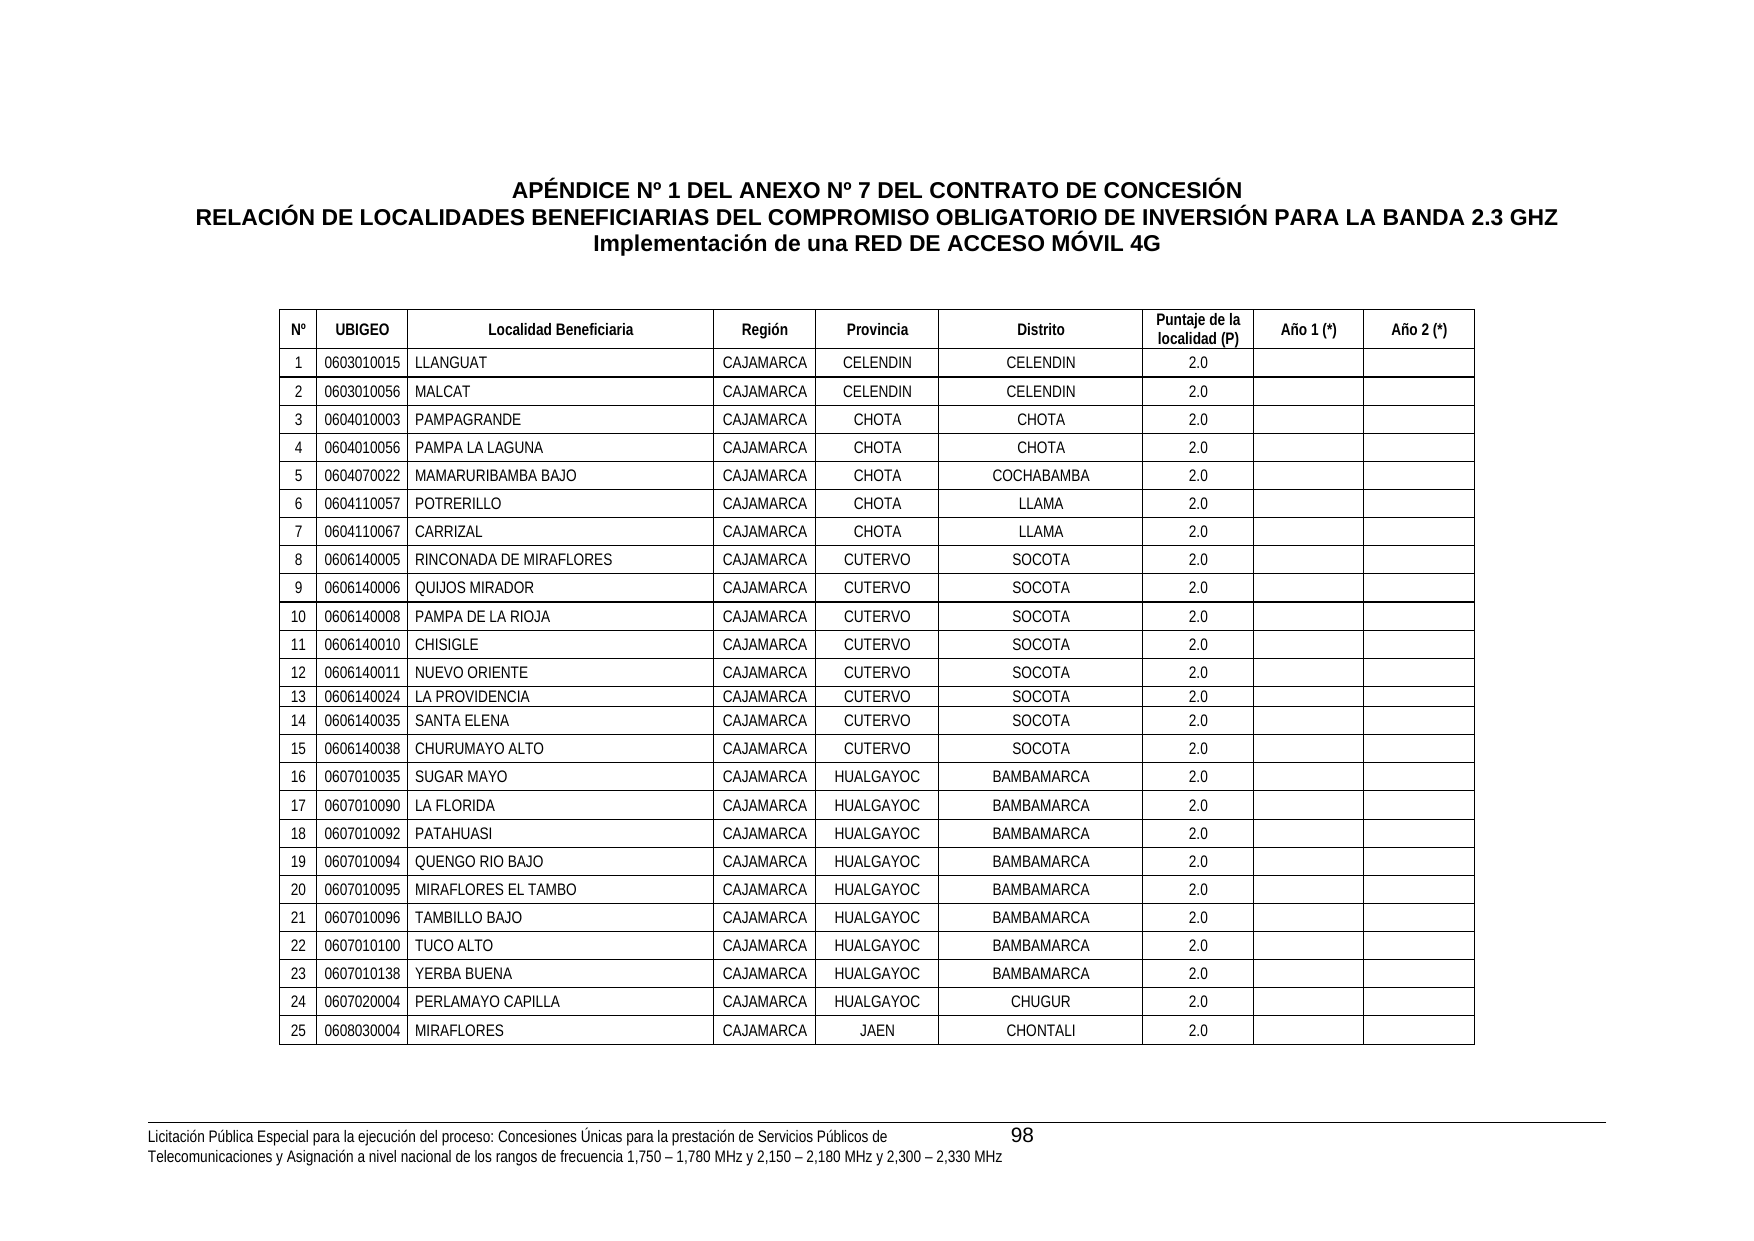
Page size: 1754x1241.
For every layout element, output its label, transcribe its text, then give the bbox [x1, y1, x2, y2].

table_cell 0607020004 [317, 988, 407, 1015]
table_cell CAJAMARCA [714, 574, 815, 601]
table_cell 2.0 [1143, 848, 1253, 875]
table_cell 2 [280, 378, 316, 404]
table_cell [1364, 848, 1474, 875]
table_header Nº [280, 310, 316, 348]
table_cell HUALGAYOC [816, 932, 938, 959]
table_cell 1 [280, 349, 316, 376]
table_cell [1254, 848, 1363, 875]
table_header Localidad Beneficiaria [408, 310, 713, 348]
table_cell CHOTA [939, 434, 1142, 461]
table_cell [1254, 904, 1363, 931]
table_cell 15 [280, 735, 316, 762]
table_cell 24 [280, 988, 316, 1015]
table_cell PAMPA DE LA RIOJA [408, 603, 713, 629]
table_cell CHOTA [816, 518, 938, 545]
table_cell RINCONADA DE MIRAFLORES [408, 546, 713, 573]
table_cell [1254, 490, 1363, 517]
table_cell BAMBAMARCA [939, 904, 1142, 931]
table_cell [1364, 707, 1474, 734]
table_cell [1254, 1016, 1363, 1043]
table_cell 2.0 [1143, 603, 1253, 629]
table_cell 0608030004 [317, 1016, 407, 1043]
table_cell HUALGAYOC [816, 904, 938, 931]
table_cell [1254, 791, 1363, 818]
table_cell 23 [280, 960, 316, 987]
table_cell CHOTA [816, 434, 938, 461]
table_header UBIGEO [317, 310, 407, 348]
table_cell [1364, 687, 1474, 706]
table_cell [1364, 763, 1474, 790]
table_cell [1254, 659, 1363, 686]
table_cell [1364, 462, 1474, 489]
table_cell SOCOTA [939, 659, 1142, 686]
table_cell [1254, 763, 1363, 790]
table_cell 2.0 [1143, 462, 1253, 489]
table_cell 0606140008 [317, 603, 407, 629]
table_cell [1364, 735, 1474, 762]
table_cell BAMBAMARCA [939, 932, 1142, 959]
table_cell 9 [280, 574, 316, 601]
table_cell CAJAMARCA [714, 462, 815, 489]
table_cell 0607010100 [317, 932, 407, 959]
table_cell BAMBAMARCA [939, 848, 1142, 875]
table_cell 0606140038 [317, 735, 407, 762]
table_cell 2.0 [1143, 735, 1253, 762]
table_cell MIRAFLORES EL TAMBO [408, 876, 713, 903]
table_cell [1364, 988, 1474, 1015]
table_cell [1364, 960, 1474, 987]
table_cell CHURUMAYO ALTO [408, 735, 713, 762]
table_cell CAJAMARCA [714, 876, 815, 903]
table_header Provincia [816, 310, 938, 348]
table_cell LLAMA [939, 518, 1142, 545]
table_cell CHONTALI [939, 1016, 1142, 1043]
table_cell CAJAMARCA [714, 349, 815, 376]
table_cell 11 [280, 631, 316, 658]
table_cell 2.0 [1143, 490, 1253, 517]
table_cell [1254, 349, 1363, 376]
table_cell 13 [280, 687, 316, 706]
table_cell 0604110067 [317, 518, 407, 545]
table_cell [1364, 631, 1474, 658]
table_cell 2.0 [1143, 631, 1253, 658]
table_cell [1254, 574, 1363, 601]
table_cell 0603010056 [317, 378, 407, 404]
table_cell CUTERVO [816, 574, 938, 601]
table_cell [1254, 932, 1363, 959]
table_cell 0606140011 [317, 659, 407, 686]
table_cell SOCOTA [939, 687, 1142, 706]
table_cell PAMPAGRANDE [408, 406, 713, 433]
table_cell 0607010094 [317, 848, 407, 875]
table_header Región [714, 310, 815, 348]
table_cell CHOTA [816, 406, 938, 433]
table_cell CAJAMARCA [714, 434, 815, 461]
table_cell CAJAMARCA [714, 378, 815, 404]
table_cell [1364, 820, 1474, 847]
table_cell [1364, 434, 1474, 461]
text APÉNDICE Nº 1 DEL ANEXO Nº 7 DEL CONTRATO DE CONCESIÓN [148, 177, 1606, 203]
table_cell 14 [280, 707, 316, 734]
table_cell 2.0 [1143, 707, 1253, 734]
table_cell CUTERVO [816, 546, 938, 573]
table_cell HUALGAYOC [816, 763, 938, 790]
table_cell CUTERVO [816, 659, 938, 686]
table_cell 0607010035 [317, 763, 407, 790]
table_cell 2.0 [1143, 518, 1253, 545]
table_cell [1364, 518, 1474, 545]
table_cell 16 [280, 763, 316, 790]
table_cell MAMARURIBAMBA BAJO [408, 462, 713, 489]
table_cell SOCOTA [939, 631, 1142, 658]
table_cell CAJAMARCA [714, 763, 815, 790]
table_cell CHOTA [816, 462, 938, 489]
table_cell HUALGAYOC [816, 848, 938, 875]
table_cell 2.0 [1143, 791, 1253, 818]
table_cell CAJAMARCA [714, 659, 815, 686]
table_cell CHISIGLE [408, 631, 713, 658]
table_cell 2.0 [1143, 349, 1253, 376]
table_cell CAJAMARCA [714, 546, 815, 573]
table_cell CELENDIN [816, 349, 938, 376]
table_cell 0607010092 [317, 820, 407, 847]
table_cell 19 [280, 848, 316, 875]
table_cell 3 [280, 406, 316, 433]
table_cell SOCOTA [939, 574, 1142, 601]
table_cell CAJAMARCA [714, 490, 815, 517]
table_cell [1364, 603, 1474, 629]
table_cell PATAHUASI [408, 820, 713, 847]
table_cell 0604070022 [317, 462, 407, 489]
table_cell [1254, 518, 1363, 545]
table_cell 0607010090 [317, 791, 407, 818]
table_cell 2.0 [1143, 687, 1253, 706]
table_cell [1254, 462, 1363, 489]
table_cell POTRERILLO [408, 490, 713, 517]
table_cell 0603010015 [317, 349, 407, 376]
table_cell HUALGAYOC [816, 791, 938, 818]
table_cell MIRAFLORES [408, 1016, 713, 1043]
table_cell BAMBAMARCA [939, 791, 1142, 818]
table_cell [1254, 434, 1363, 461]
table_cell LLAMA [939, 490, 1142, 517]
table_cell CAJAMARCA [714, 406, 815, 433]
table_cell [1364, 574, 1474, 601]
table_cell CAJAMARCA [714, 791, 815, 818]
table_cell 22 [280, 932, 316, 959]
table_cell 2.0 [1143, 1016, 1253, 1043]
table_cell 0606140035 [317, 707, 407, 734]
table_cell CAJAMARCA [714, 988, 815, 1015]
table_header Distrito [939, 310, 1142, 348]
table_cell CAJAMARCA [714, 820, 815, 847]
table_cell LLANGUAT [408, 349, 713, 376]
table_cell CAJAMARCA [714, 932, 815, 959]
table_cell HUALGAYOC [816, 820, 938, 847]
table_cell 2.0 [1143, 932, 1253, 959]
text Implementación de una RED DE ACCESO MÓVIL 4G [148, 230, 1606, 256]
table_cell 6 [280, 490, 316, 517]
table_cell 18 [280, 820, 316, 847]
table_cell CELENDIN [816, 378, 938, 404]
table_cell [1254, 406, 1363, 433]
table_cell CAJAMARCA [714, 735, 815, 762]
table_cell 2.0 [1143, 378, 1253, 404]
table_cell [1254, 960, 1363, 987]
table_cell CAJAMARCA [714, 603, 815, 629]
table_cell [1254, 378, 1363, 404]
table_cell [1254, 687, 1363, 706]
table_cell CAJAMARCA [714, 631, 815, 658]
table_cell [1364, 932, 1474, 959]
table_cell CAJAMARCA [714, 707, 815, 734]
table_cell [1254, 546, 1363, 573]
table_header Año 2 (*) [1364, 310, 1474, 348]
table_cell 2.0 [1143, 988, 1253, 1015]
table_cell PERLAMAYO CAPILLA [408, 988, 713, 1015]
table_cell [1364, 904, 1474, 931]
table_cell [1364, 876, 1474, 903]
table_cell HUALGAYOC [816, 876, 938, 903]
table_cell CAJAMARCA [714, 1016, 815, 1043]
table_cell 0604110057 [317, 490, 407, 517]
table_cell NUEVO ORIENTE [408, 659, 713, 686]
table_cell 2.0 [1143, 546, 1253, 573]
table_cell CELENDIN [939, 378, 1142, 404]
table_cell 2.0 [1143, 406, 1253, 433]
table_cell 2.0 [1143, 574, 1253, 601]
table_cell CUTERVO [816, 631, 938, 658]
table_cell CAJAMARCA [714, 687, 815, 706]
table_header Año 1 (*) [1254, 310, 1363, 348]
table_cell 2.0 [1143, 763, 1253, 790]
table_cell 0604010003 [317, 406, 407, 433]
table_cell [1364, 349, 1474, 376]
table_cell 5 [280, 462, 316, 489]
table_cell [1254, 820, 1363, 847]
table_cell 0606140006 [317, 574, 407, 601]
table_cell SOCOTA [939, 707, 1142, 734]
table_cell 2.0 [1143, 434, 1253, 461]
table_cell QUENGO RIO BAJO [408, 848, 713, 875]
table_cell 0607010096 [317, 904, 407, 931]
table_header Puntaje de la localidad (P) [1143, 310, 1253, 348]
table_cell CAJAMARCA [714, 904, 815, 931]
table_cell 0606140024 [317, 687, 407, 706]
table_cell 20 [280, 876, 316, 903]
table_cell BAMBAMARCA [939, 820, 1142, 847]
table_cell 17 [280, 791, 316, 818]
table_cell TAMBILLO BAJO [408, 904, 713, 931]
table_cell BAMBAMARCA [939, 876, 1142, 903]
table_cell HUALGAYOC [816, 960, 938, 987]
table_cell CAJAMARCA [714, 960, 815, 987]
table_cell 7 [280, 518, 316, 545]
table_cell 2.0 [1143, 960, 1253, 987]
table_cell CARRIZAL [408, 518, 713, 545]
table_cell [1364, 490, 1474, 517]
table_cell [1364, 406, 1474, 433]
table_cell 0607010138 [317, 960, 407, 987]
table_cell [1254, 988, 1363, 1015]
table_cell LA FLORIDA [408, 791, 713, 818]
table_cell 0607010095 [317, 876, 407, 903]
table_cell 0606140010 [317, 631, 407, 658]
table_cell CHOTA [939, 406, 1142, 433]
table_cell [1364, 659, 1474, 686]
text RELACIÓN DE LOCALIDADES BENEFICIARIAS DEL COMPROMISO OBLIGATORIO DE INVERSIÓN PARA LA BANDA 2.3 GHZ [148, 203, 1606, 230]
table_cell 2.0 [1143, 876, 1253, 903]
table_cell 10 [280, 603, 316, 629]
table_cell COCHABAMBA [939, 462, 1142, 489]
table_cell TUCO ALTO [408, 932, 713, 959]
table_cell CUTERVO [816, 603, 938, 629]
table_cell [1254, 707, 1363, 734]
table_cell CHOTA [816, 490, 938, 517]
table_cell [1364, 791, 1474, 818]
table_cell 8 [280, 546, 316, 573]
table_cell LA PROVIDENCIA [408, 687, 713, 706]
table_cell HUALGAYOC [816, 988, 938, 1015]
table_cell [1364, 1016, 1474, 1043]
table_cell 2.0 [1143, 904, 1253, 931]
table_cell 0606140005 [317, 546, 407, 573]
table_cell SUGAR MAYO [408, 763, 713, 790]
table_cell CHUGUR [939, 988, 1142, 1015]
table_cell JAEN [816, 1016, 938, 1043]
table_cell 4 [280, 434, 316, 461]
table_cell [1254, 735, 1363, 762]
table_cell YERBA BUENA [408, 960, 713, 987]
table_cell 25 [280, 1016, 316, 1043]
table_cell MALCAT [408, 378, 713, 404]
table_cell CELENDIN [939, 349, 1142, 376]
table_cell CUTERVO [816, 735, 938, 762]
table_cell 2.0 [1143, 659, 1253, 686]
table_cell QUIJOS MIRADOR [408, 574, 713, 601]
table_cell [1254, 631, 1363, 658]
table_cell [1364, 546, 1474, 573]
table_cell [1254, 876, 1363, 903]
table_cell CUTERVO [816, 707, 938, 734]
table_cell CUTERVO [816, 687, 938, 706]
table_cell 0604010056 [317, 434, 407, 461]
table_cell BAMBAMARCA [939, 960, 1142, 987]
table_cell BAMBAMARCA [939, 763, 1142, 790]
table_cell SOCOTA [939, 546, 1142, 573]
table_cell CAJAMARCA [714, 518, 815, 545]
table_cell [1364, 378, 1474, 404]
table_cell [1254, 603, 1363, 629]
table_cell CAJAMARCA [714, 848, 815, 875]
table_cell SOCOTA [939, 603, 1142, 629]
table_cell 2.0 [1143, 820, 1253, 847]
table_cell SOCOTA [939, 735, 1142, 762]
table_cell PAMPA LA LAGUNA [408, 434, 713, 461]
table_cell 12 [280, 659, 316, 686]
table_cell SANTA ELENA [408, 707, 713, 734]
table_cell 21 [280, 904, 316, 931]
